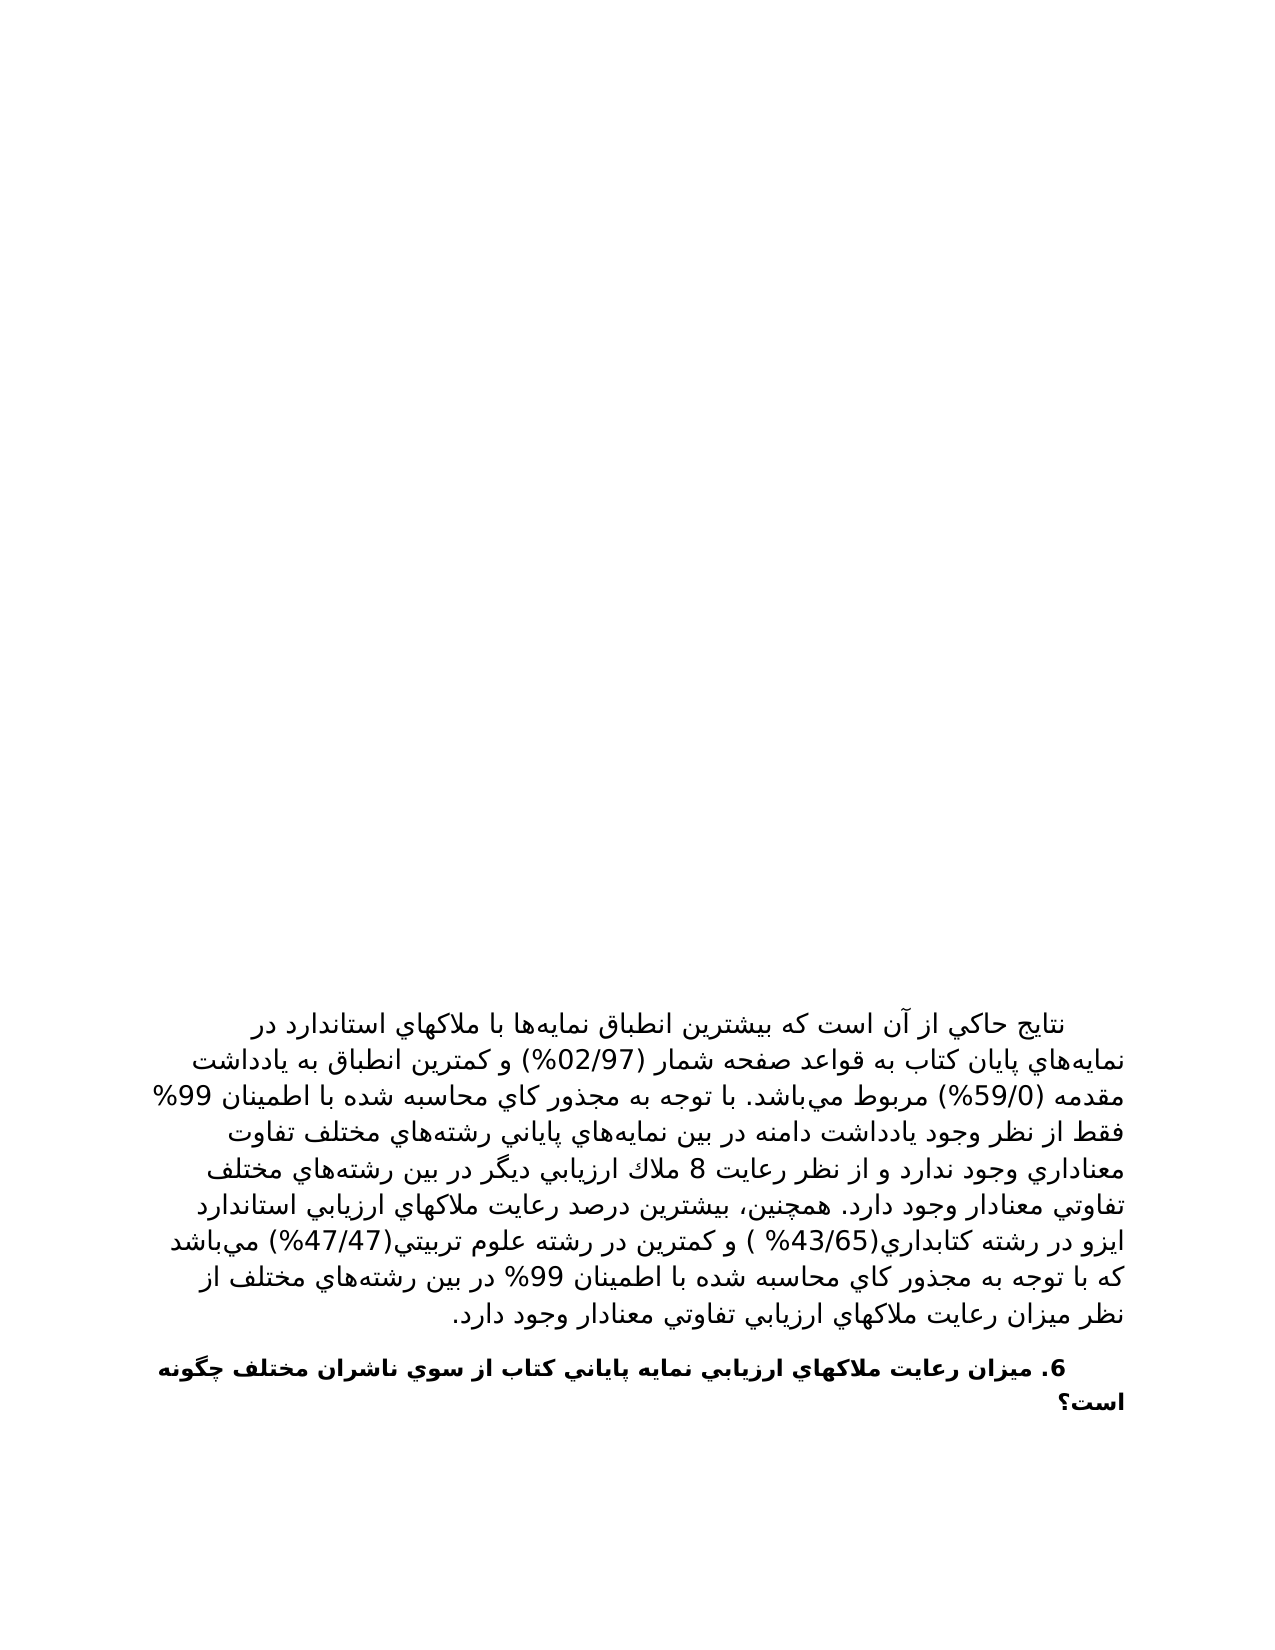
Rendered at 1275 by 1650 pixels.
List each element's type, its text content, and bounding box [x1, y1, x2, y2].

text نتايج حاكي از آن است كه بيشترين انطباق نمايه‌ها با ملاكهاي استاندارد در نمايه‌هاي پايان كتاب به قواعد صفحه شمار (02/97%) و كمترين انطباق به يادداشت مقدمه (59/0%) مربوط مي‌باشد. با توجه به مجذور كاي محاسبه شده با اطمينان 99% فقط از نظر وجود يادداشت دامنه در بين نمايه‌هاي پاياني رشته‌هاي مختلف تفاوت معنا‌داري وجود ندارد و از نظر رعايت 8 ملاك ارزيابي ديگر در بين رشته‌هاي مختلف تفاوتي معنا‌‌دار وجود دارد. همچنين، بيشترين درصد رعايت ملاكهاي ارزيابي استاندارد ايزو در رشته كتابداري(43/65% ) و كمترين در رشته علوم تربيتي(47/47%) مي‌باشد كه با توجه به مجذور كاي محاسبه شده با اطمينان 99% در بين رشته‌هاي مختلف از نظر ميزان رعايت ملاكهاي ارزيابي تفاوتي معنا‌دار وجود دارد. [150, 1008, 1125, 1329]
text 6. ميزان رعايت ملاكهاي ارزيابي نمايه پاياني كتاب از سوي ناشران مختلف چگونه است؟ [150, 1355, 1125, 1417]
